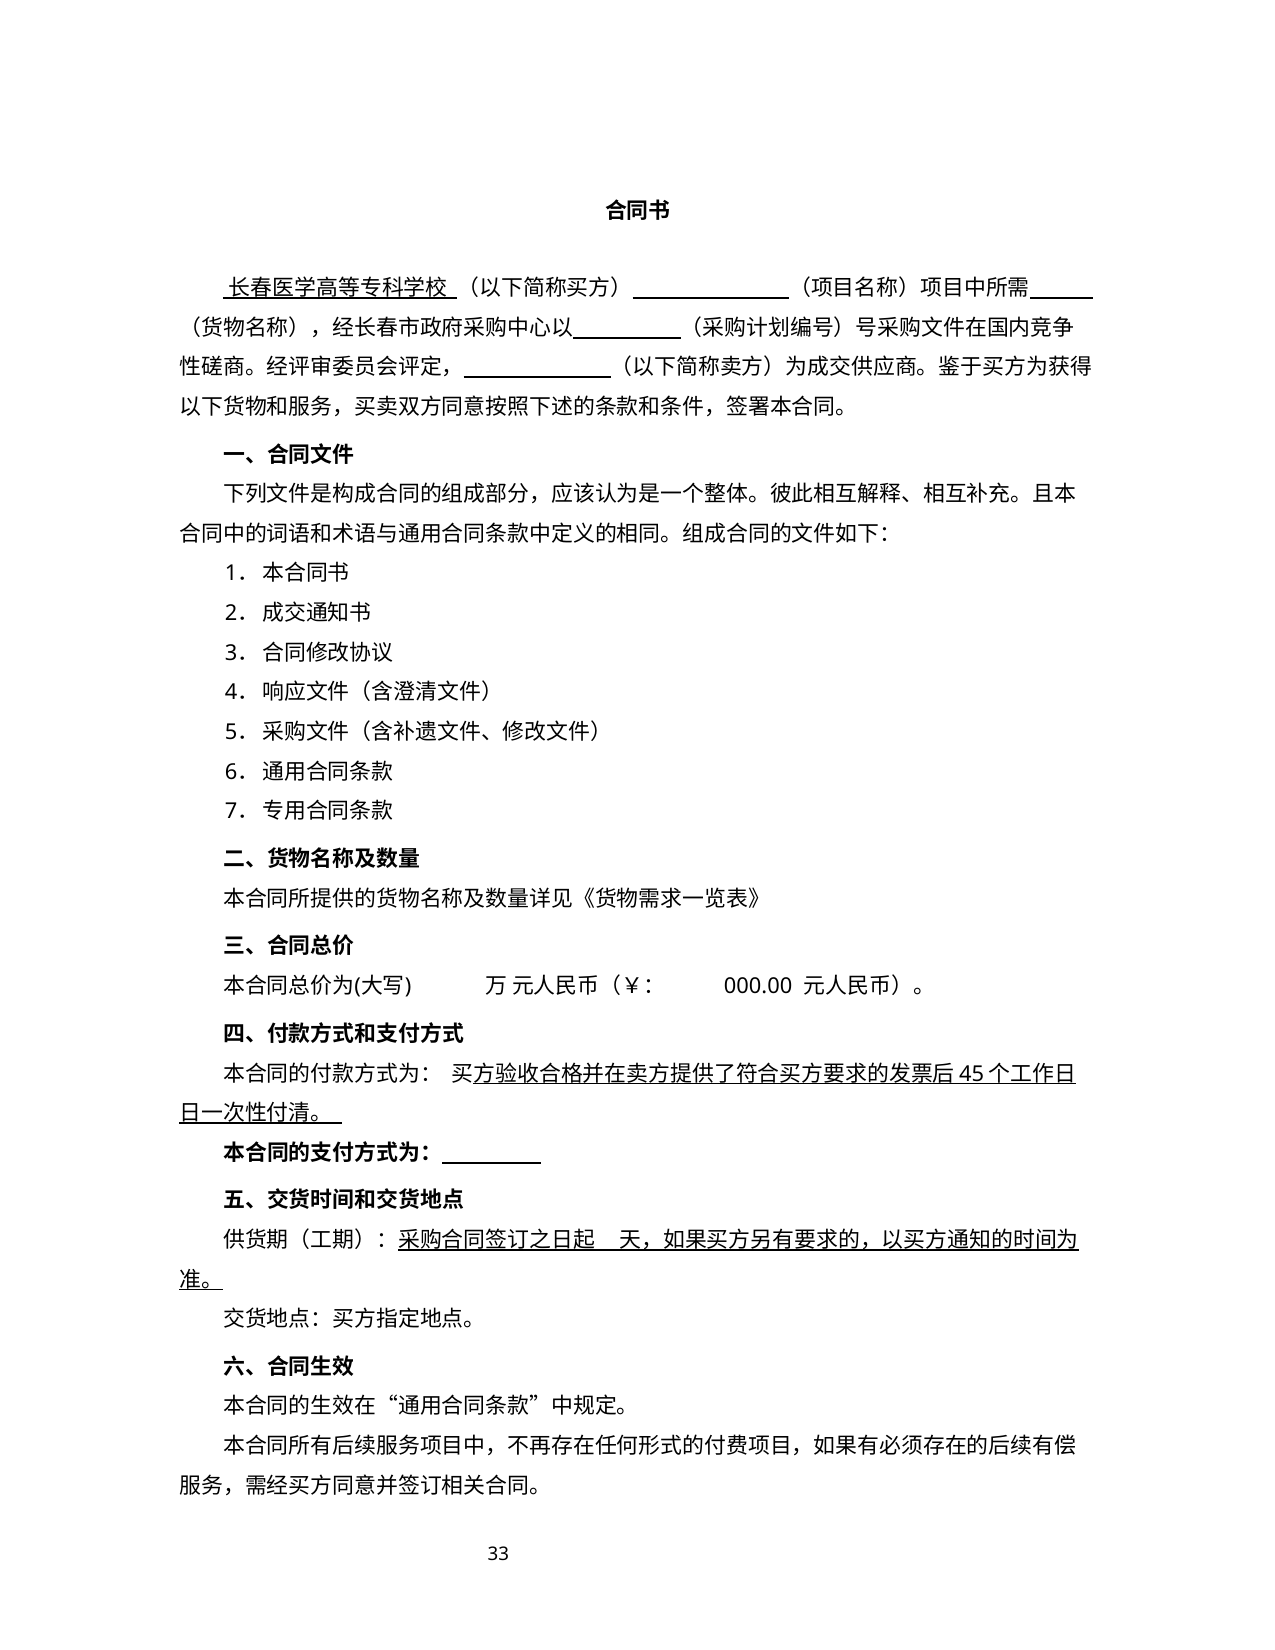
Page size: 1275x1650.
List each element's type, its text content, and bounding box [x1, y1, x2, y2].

text 交货地点：买方指定地点。 [179, 1301, 1096, 1333]
text 长春医学高等专科学校 （以下简称买方） （项目名称）项目中所需 （货物名称），经长春市政府采购中心以 （采购计划编号）号采购文件在国内竞争性磋商。经评审委员会评定， （以下简称卖方）为成交供应商。鉴于买方为获得以下货物和服务，买卖双方同意按照下述的条款和条件，签署本合同。 [179, 270, 1096, 421]
text 下列文件是构成合同的组成部分，应该认为是一个整体。彼此相互解释、相互补充。且本合同中的词语和术语与通用合同条款中定义的相同。组成合同的文件如下： [179, 476, 1096, 547]
text 二、货物名称及数量 [179, 841, 1096, 873]
text 六、合同生效 [179, 1349, 1096, 1381]
text 一、合同文件 [179, 437, 1096, 468]
text 供货期（工期）：采购合同签订之日起 天，如果买方另有要求的，以买方通知的时间为准。 [179, 1222, 1096, 1293]
list 专用合同条款 [224, 793, 1096, 825]
text 三、合同总价 [179, 928, 1096, 960]
list 成交通知书 [224, 595, 1096, 627]
text 本合同所提供的货物名称及数量详见《货物需求一览表》 [179, 881, 1096, 912]
list 采购文件（含补遗文件、修改文件） [224, 714, 1096, 746]
text 本合同的付款方式为： 买方验收合格并在卖方提供了符合买方要求的发票后45个工作日日一次性付清。 [179, 1056, 1096, 1127]
text 本合同的生效在“通用合同条款”中规定。 [179, 1388, 1096, 1420]
text 本合同总价为(大写) 万 元人民币（￥： 000.00 元人民币）。 [179, 968, 1096, 1000]
list 通用合同条款 [224, 754, 1096, 786]
list 本合同书 [224, 555, 1096, 587]
list 合同修改协议 [224, 635, 1096, 666]
text 五、交货时间和交货地点 [179, 1182, 1096, 1214]
text 四、付款方式和支付方式 [179, 1016, 1096, 1048]
text 本合同所有后续服务项目中，不再存在任何形式的付费项目，如果有必须存在的后续有偿服务，需经买方同意并签订相关合同。 [179, 1428, 1096, 1499]
list 响应文件（含澄清文件） [224, 674, 1096, 706]
text 本合同的支付方式为： [179, 1135, 1096, 1166]
text 合同书 [179, 193, 1096, 225]
